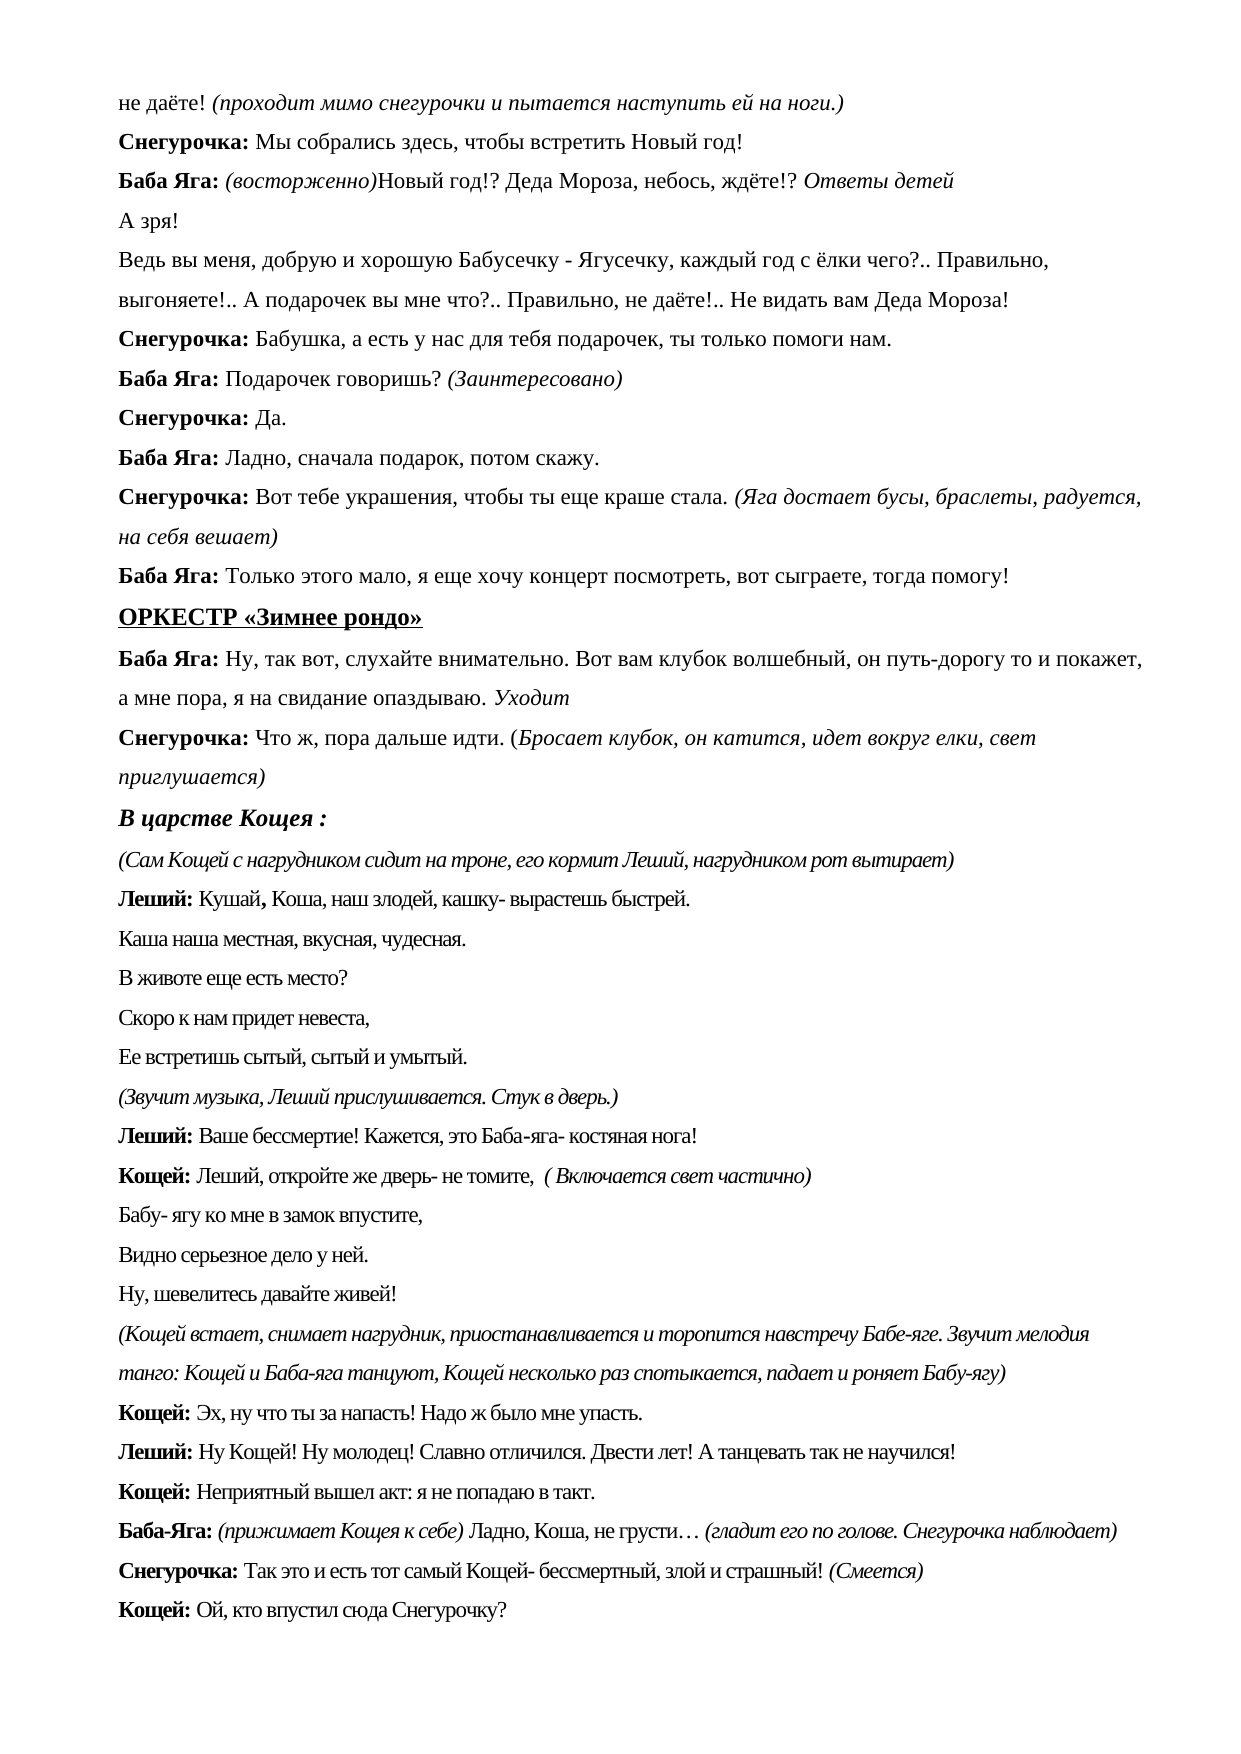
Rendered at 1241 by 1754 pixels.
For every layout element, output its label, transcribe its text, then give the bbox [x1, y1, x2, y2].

text Баба Яга: Только этого мало, я еще хочу концерт посмотреть, вот сыграете, тогда помогу! [118, 562, 1152, 589]
text Баба Яга: Подарочек говоришь? (Заинтересовано) [118, 365, 1152, 391]
text Кощей: Ой, кто впустил сюда Снегурочку? [118, 1596, 1152, 1622]
text Снегурочка: Так это и есть тот самый Кощей- бессмертный, злой и страшный! (Смеется) [118, 1557, 1152, 1583]
text Леший: Кушай, Коша, наш злодей, кашку- вырастешь быстрей. [118, 886, 1152, 912]
text Видно серьезное дело у ней. [118, 1241, 1152, 1267]
text Леший: Ваше бессмертие! Кажется, это Баба-яга- костяная нога! [118, 1122, 1152, 1149]
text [118, 89, 1152, 194]
text Кощей: Леший, откройте же дверь- не томите, ( Включается свет частично) [118, 1162, 1152, 1188]
text Снегурочка: Вот тебе украшения, чтобы ты еще краше стала. (Яга достает бусы, браслеты, радуется, на себя вешает) [118, 483, 1152, 549]
text Каша наша местная, вкусная, чудесная. [118, 925, 1152, 951]
text Бабу- ягу ко мне в замок впустите, [118, 1201, 1152, 1228]
text Баба Яга: Ладно, сначала подарок, потом скажу. [118, 444, 1152, 470]
text (Звучит музыка, Леший прислушивается. Стук в дверь.) [118, 1083, 1152, 1109]
text (Кощей встает, снимает нагрудник, приостанавливается и торопится навстречу Бабе-яге. Звучит мелодия танго: Кощей и Баба-яга танцуют, Кощей несколько раз спотыкается, падает и роняет Бабу-ягу) [118, 1320, 1152, 1386]
text Снегурочка: Да. [118, 404, 1152, 431]
text Баба Яга: Ну, так вот, слухайте внимательно. Вот вам клубок волшебный, он путь-дорогу то и покажет, а мне пора, я на свидание опаздываю. Уходит [118, 645, 1152, 711]
text Скоро к нам придет невеста, [118, 1004, 1152, 1030]
text Снегурочка: Что ж, пора дальше идти. (Бросает клубок, он катится, идет вокруг елки, свет приглушается) [118, 724, 1152, 790]
text Ну, шевелитесь давайте живей! [118, 1280, 1152, 1307]
text (Сам Кощей с нагрудником сидит на троне, его кормит Леший, нагрудником рот вытирает) [118, 846, 1152, 872]
text Баба-Яга: (прижимает Кощея к себе) Ладно, Коша, не грусти… (гладит его по голове. Снегурочка наблюдает) [118, 1517, 1152, 1543]
text Ее встретишь сытый, сытый и умытый. [118, 1043, 1152, 1070]
text В царстве Кощея : [118, 803, 1152, 832]
text ОРКЕСТР «Зимнее рондо» [118, 602, 1152, 631]
text А зря! Ведь вы меня, добрую и хорошую Бабусечку - Ягусечку, каждый год с ёлки чего?.. Правильно, выгоняете!.. А подарочек вы мне что?.. Правильно, не даёте!.. Не видать вам Деда Мороза! [118, 207, 1152, 312]
text Леший: Ну Кощей! Ну молодец! Славно отличился. Двести лет! А танцевать так не научился! [118, 1438, 1152, 1464]
text В животе еще есть место? [118, 964, 1152, 991]
text Кощей: Неприятный вышел акт: я не попадаю в такт. [118, 1478, 1152, 1504]
text Кощей: Эх, ну что ты за напасть! Надо ж было мне упасть. [118, 1399, 1152, 1425]
text Снегурочка: Бабушка, а есть у нас для тебя подарочек, ты только помоги нам. [118, 326, 1152, 352]
